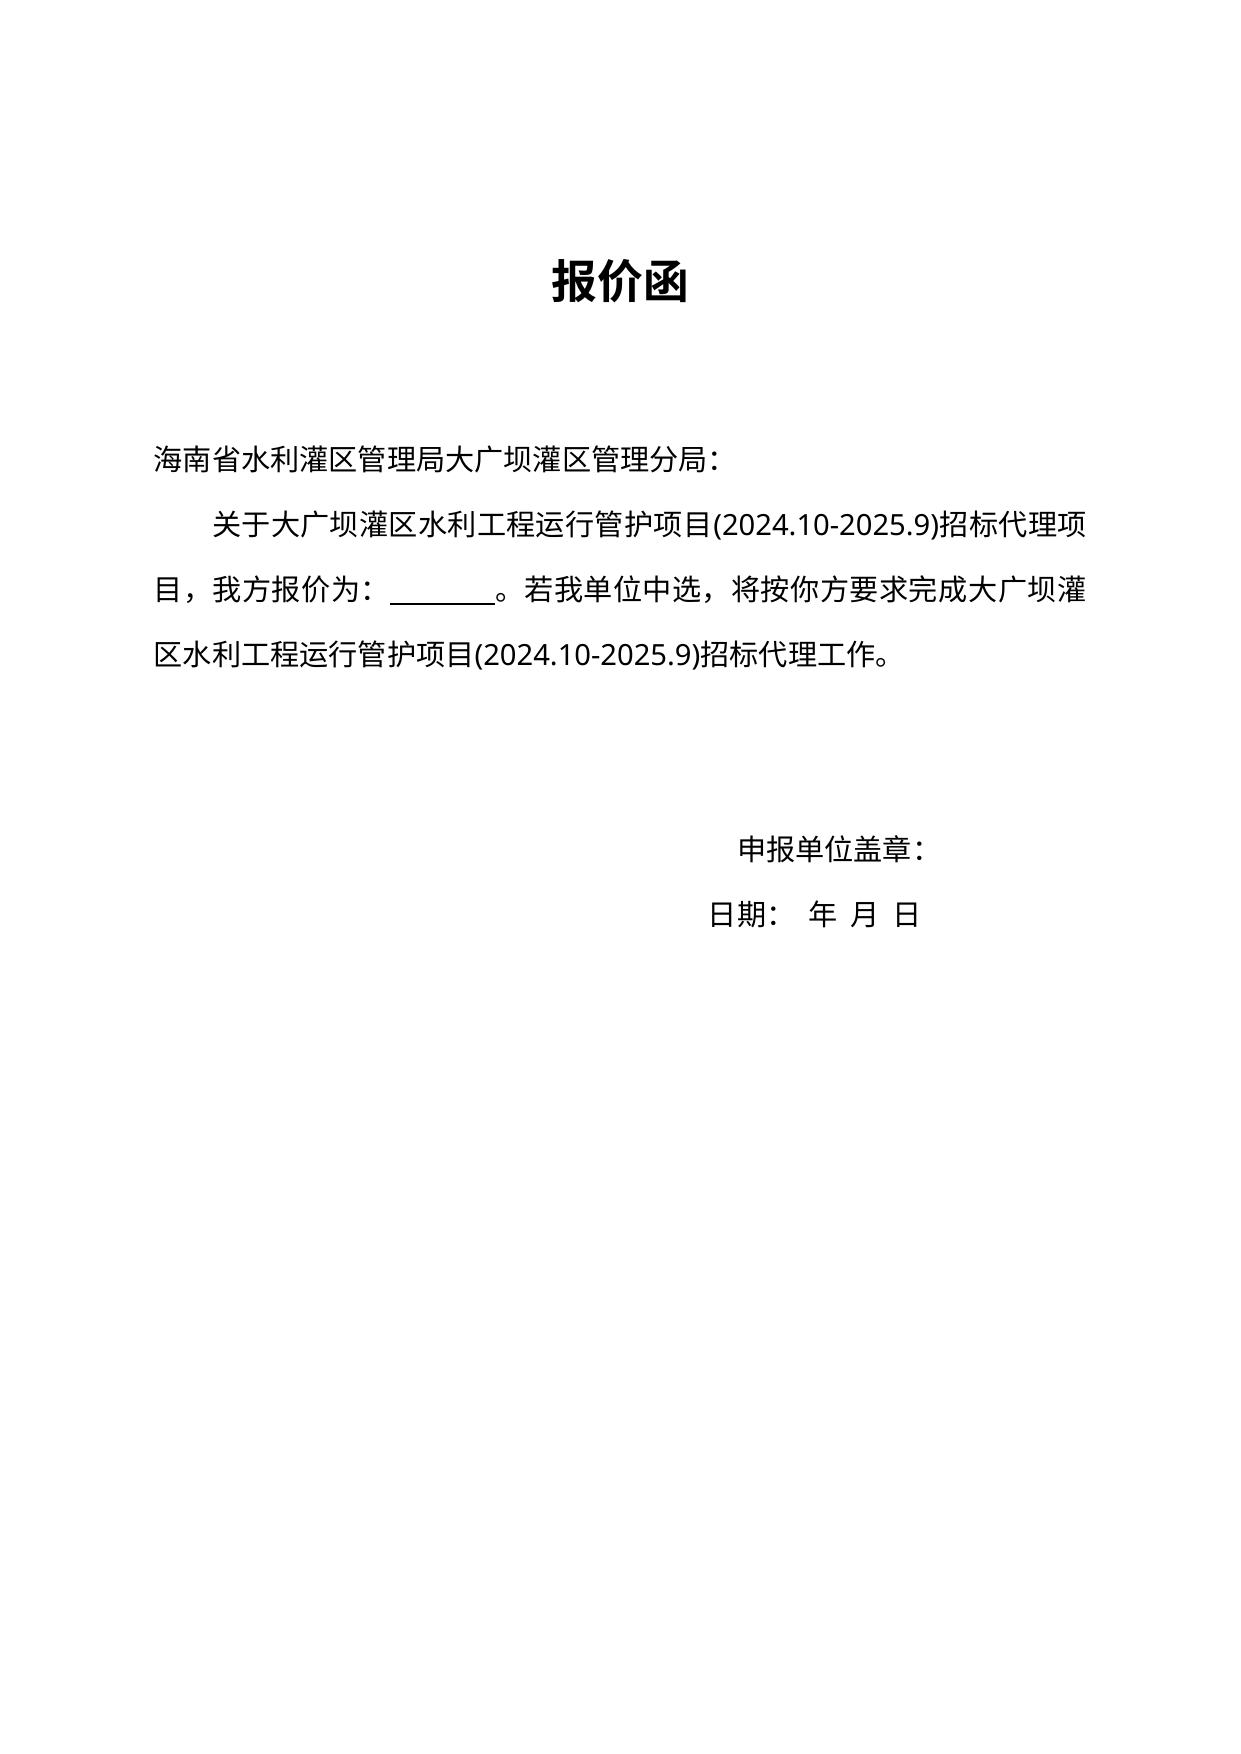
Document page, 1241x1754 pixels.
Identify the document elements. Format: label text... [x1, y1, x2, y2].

text 申报单位盖章： [153, 815, 1087, 880]
text 报价函 [153, 230, 1087, 327]
text 日期： 年 月 日 [153, 880, 1087, 945]
text 海南省水利灌区管理局大广坝灌区管理分局： [153, 425, 1087, 490]
text 关于大广坝灌区水利工程运行管护项目(2024.10-2025.9)招标代理项目，我方报价为： 。若我单位中选，将按你方要求完成大广坝灌区水利工程运行管护项目(2024.10-2025.9)招标代理工作。 [153, 490, 1087, 685]
